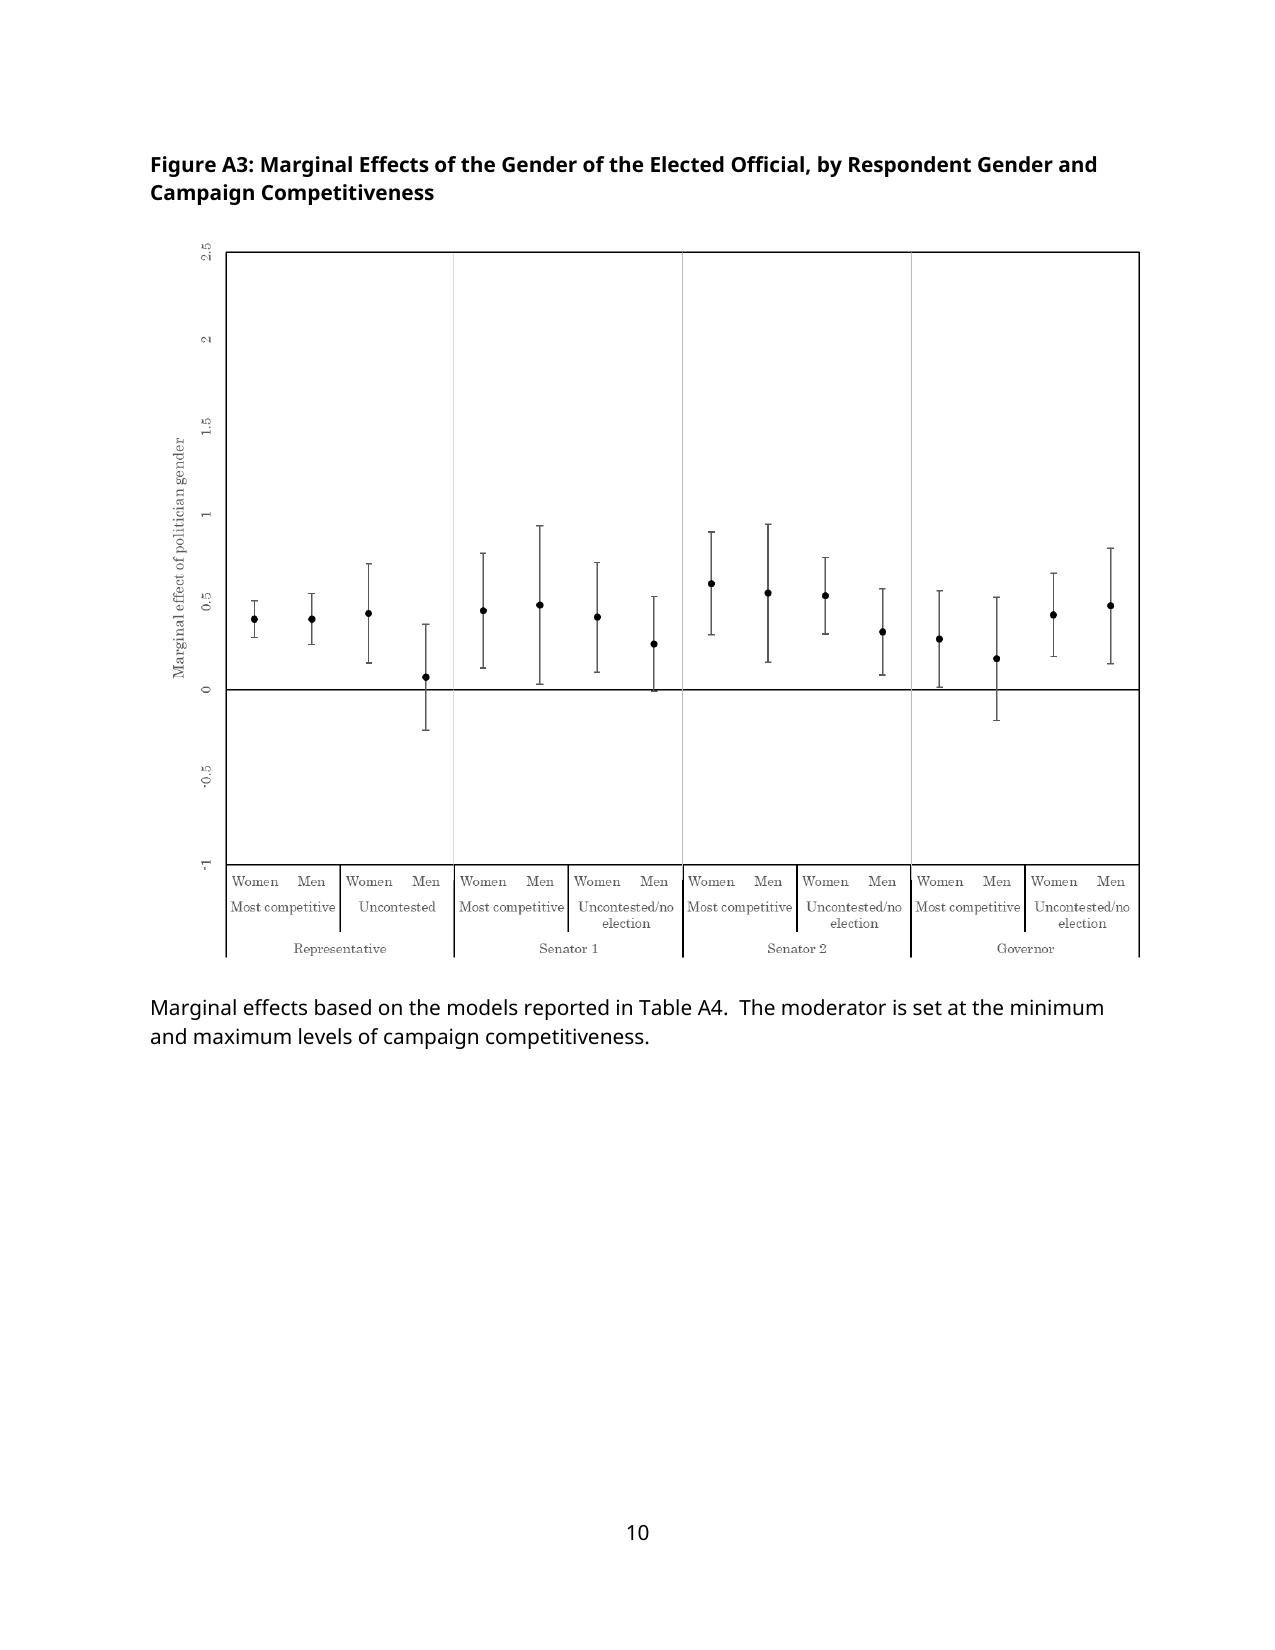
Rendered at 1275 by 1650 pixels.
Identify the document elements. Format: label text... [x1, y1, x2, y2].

text Marginal effects based on the models reported in Table A4. The moderator is set at the minimum and maximum levels of campaign competitiveness. [150, 993, 1125, 1050]
picture [150, 235, 1155, 965]
text Figure A3: Marginal Effects of the Gender of the Elected Official, by Respondent Gender and Campaign Competitiveness [150, 150, 1125, 207]
